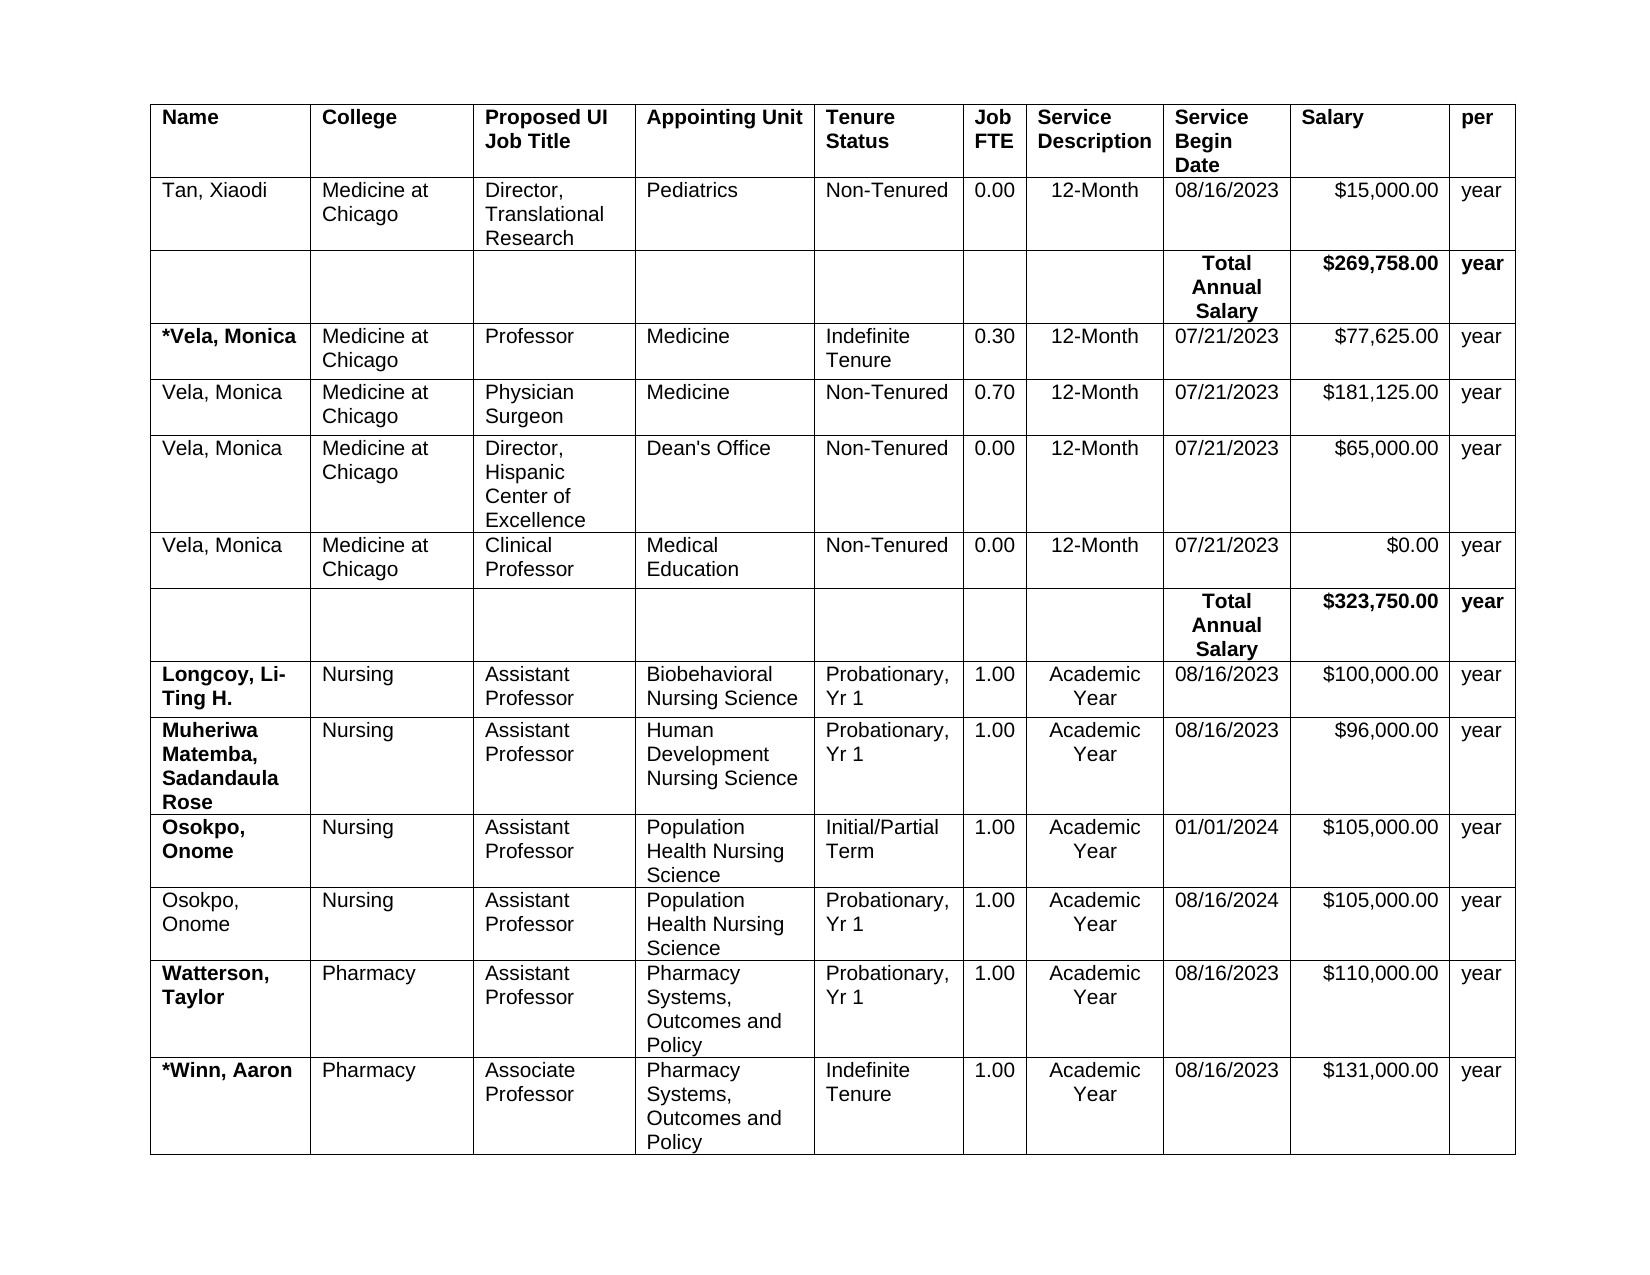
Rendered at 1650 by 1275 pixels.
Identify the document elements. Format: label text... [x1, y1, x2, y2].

table_cell Vela, Monica [151, 533, 310, 588]
table_cell $96,000.00 [1291, 718, 1449, 814]
table_cell Nursing [311, 888, 473, 960]
table_cell Probationary, Yr 1 [815, 961, 963, 1057]
table_header Service Description [1027, 105, 1163, 177]
table_cell *Winn, Aaron [151, 1058, 310, 1154]
table_cell Initial/Partial Term [815, 815, 963, 887]
table_cell Population Health Nursing Science [636, 888, 814, 960]
table_cell $110,000.00 [1291, 961, 1449, 1057]
table_cell Longcoy, Li-Ting H. [151, 662, 310, 717]
table_cell year [1450, 380, 1515, 435]
table_cell 0.70 [964, 380, 1026, 435]
table_cell Pediatrics [636, 178, 814, 249]
table_cell Probationary, Yr 1 [815, 662, 963, 717]
table_cell Assistant Professor [474, 718, 635, 814]
table_cell $105,000.00 [1291, 815, 1449, 887]
table_cell $131,000.00 [1291, 1058, 1449, 1154]
table_cell 12-Month [1027, 533, 1163, 588]
table_cell Professor [474, 324, 635, 379]
table_cell Non-Tenured [815, 436, 963, 532]
table_cell $181,125.00 [1291, 380, 1449, 435]
table_cell Non-Tenured [815, 178, 963, 249]
table_header Salary [1291, 105, 1449, 177]
table_cell year [1450, 718, 1515, 814]
table_cell [151, 251, 310, 322]
table_cell Indefinite Tenure [815, 1058, 963, 1154]
table_cell 1.00 [964, 815, 1026, 887]
table_header Job FTE [964, 105, 1026, 177]
table_cell 0.00 [964, 436, 1026, 532]
table_cell Dean's Office [636, 436, 814, 532]
table_cell 08/16/2023 [1164, 1058, 1290, 1154]
table_cell Medicine at Chicago [311, 324, 473, 379]
table_cell year [1450, 888, 1515, 960]
table_cell $15,000.00 [1291, 178, 1449, 249]
table_cell Medical Education [636, 533, 814, 588]
table_header Name [151, 105, 310, 177]
table_cell 08/16/2023 [1164, 662, 1290, 717]
table_header College [311, 105, 473, 177]
table_cell Academic Year [1027, 718, 1163, 814]
table_cell year [1450, 589, 1515, 661]
table_cell 12-Month [1027, 178, 1163, 249]
table_cell Vela, Monica [151, 380, 310, 435]
table_cell [815, 251, 963, 322]
table_header per [1450, 105, 1515, 177]
table_cell [815, 589, 963, 661]
table_cell [636, 589, 814, 661]
table_cell Medicine at Chicago [311, 436, 473, 532]
table_cell Academic Year [1027, 961, 1163, 1057]
table_cell 0.00 [964, 533, 1026, 588]
table_cell [311, 251, 473, 322]
table_cell Medicine at Chicago [311, 380, 473, 435]
table_cell Assistant Professor [474, 815, 635, 887]
table_cell Assistant Professor [474, 662, 635, 717]
table_cell $100,000.00 [1291, 662, 1449, 717]
table_cell Director, Hispanic Center of Excellence [474, 436, 635, 532]
table_cell Indefinite Tenure [815, 324, 963, 379]
table_cell 12-Month [1027, 324, 1163, 379]
table_header Tenure Status [815, 105, 963, 177]
table_cell $323,750.00 [1291, 589, 1449, 661]
table_cell Biobehavioral Nursing Science [636, 662, 814, 717]
table_cell [964, 589, 1026, 661]
table_cell Medicine [636, 324, 814, 379]
table_cell Physician Surgeon [474, 380, 635, 435]
table_cell Probationary, Yr 1 [815, 888, 963, 960]
table_cell 08/16/2023 [1164, 178, 1290, 249]
table_cell Academic Year [1027, 888, 1163, 960]
table_cell Watterson, Taylor [151, 961, 310, 1057]
table_cell 1.00 [964, 718, 1026, 814]
table_cell year [1450, 251, 1515, 322]
table_cell year [1450, 533, 1515, 588]
table_cell $269,758.00 [1291, 251, 1449, 322]
table_cell 07/21/2023 [1164, 533, 1290, 588]
table_cell Assistant Professor [474, 888, 635, 960]
table_cell Nursing [311, 815, 473, 887]
table_cell year [1450, 662, 1515, 717]
table_cell [474, 251, 635, 322]
table_cell Medicine at Chicago [311, 178, 473, 249]
table_cell Pharmacy [311, 961, 473, 1057]
table_cell Pharmacy Systems, Outcomes and Policy [636, 1058, 814, 1154]
table_cell Associate Professor [474, 1058, 635, 1154]
table_cell Medicine [636, 380, 814, 435]
table_cell Pharmacy [311, 1058, 473, 1154]
table_cell Academic Year [1027, 662, 1163, 717]
table_cell Population Health Nursing Science [636, 815, 814, 887]
table_cell $105,000.00 [1291, 888, 1449, 960]
table_cell 07/21/2023 [1164, 380, 1290, 435]
table_cell year [1450, 1058, 1515, 1154]
table_cell 1.00 [964, 888, 1026, 960]
table_cell Clinical Professor [474, 533, 635, 588]
table_cell [964, 251, 1026, 322]
table_cell 12-Month [1027, 380, 1163, 435]
table_cell $65,000.00 [1291, 436, 1449, 532]
table_cell 1.00 [964, 662, 1026, 717]
table_cell 07/21/2023 [1164, 436, 1290, 532]
table_cell year [1450, 436, 1515, 532]
table_cell Osokpo, Onome [151, 815, 310, 887]
table_cell *Vela, Monica [151, 324, 310, 379]
table_header Appointing Unit [636, 105, 814, 177]
table_cell year [1450, 961, 1515, 1057]
table_cell $77,625.00 [1291, 324, 1449, 379]
table_cell Osokpo, Onome [151, 888, 310, 960]
table_cell Nursing [311, 718, 473, 814]
table_cell 07/21/2023 [1164, 324, 1290, 379]
table_cell Non-Tenured [815, 380, 963, 435]
table_cell Total Annual Salary [1164, 251, 1290, 322]
table_cell 08/16/2024 [1164, 888, 1290, 960]
table_cell Medicine at Chicago [311, 533, 473, 588]
table_cell year [1450, 815, 1515, 887]
table_cell Tan, Xiaodi [151, 178, 310, 249]
table_cell Muheriwa Matemba, Sadandaula Rose [151, 718, 310, 814]
table_cell 08/16/2023 [1164, 961, 1290, 1057]
table_cell Academic Year [1027, 815, 1163, 887]
table_cell Director, Translational Research [474, 178, 635, 249]
table_cell year [1450, 324, 1515, 379]
table_cell Pharmacy Systems, Outcomes and Policy [636, 961, 814, 1057]
table_cell 1.00 [964, 1058, 1026, 1154]
table_cell Non-Tenured [815, 533, 963, 588]
table_cell 0.00 [964, 178, 1026, 249]
table_cell 1.00 [964, 961, 1026, 1057]
table_cell 12-Month [1027, 436, 1163, 532]
table_cell [474, 589, 635, 661]
table_cell [151, 589, 310, 661]
table_cell Nursing [311, 662, 473, 717]
table_cell 01/01/2024 [1164, 815, 1290, 887]
table_header Proposed UI Job Title [474, 105, 635, 177]
table_cell Probationary, Yr 1 [815, 718, 963, 814]
table_header Service Begin Date [1164, 105, 1290, 177]
table_cell $0.00 [1291, 533, 1449, 588]
table_cell [1027, 589, 1163, 661]
table_cell Vela, Monica [151, 436, 310, 532]
table_cell year [1450, 178, 1515, 249]
table_cell [1027, 251, 1163, 322]
table_cell [636, 251, 814, 322]
table_cell 08/16/2023 [1164, 718, 1290, 814]
table_cell [311, 589, 473, 661]
table_cell Total Annual Salary [1164, 589, 1290, 661]
table_cell Academic Year [1027, 1058, 1163, 1154]
table_cell Assistant Professor [474, 961, 635, 1057]
table_cell Human Development Nursing Science [636, 718, 814, 814]
table_cell 0.30 [964, 324, 1026, 379]
